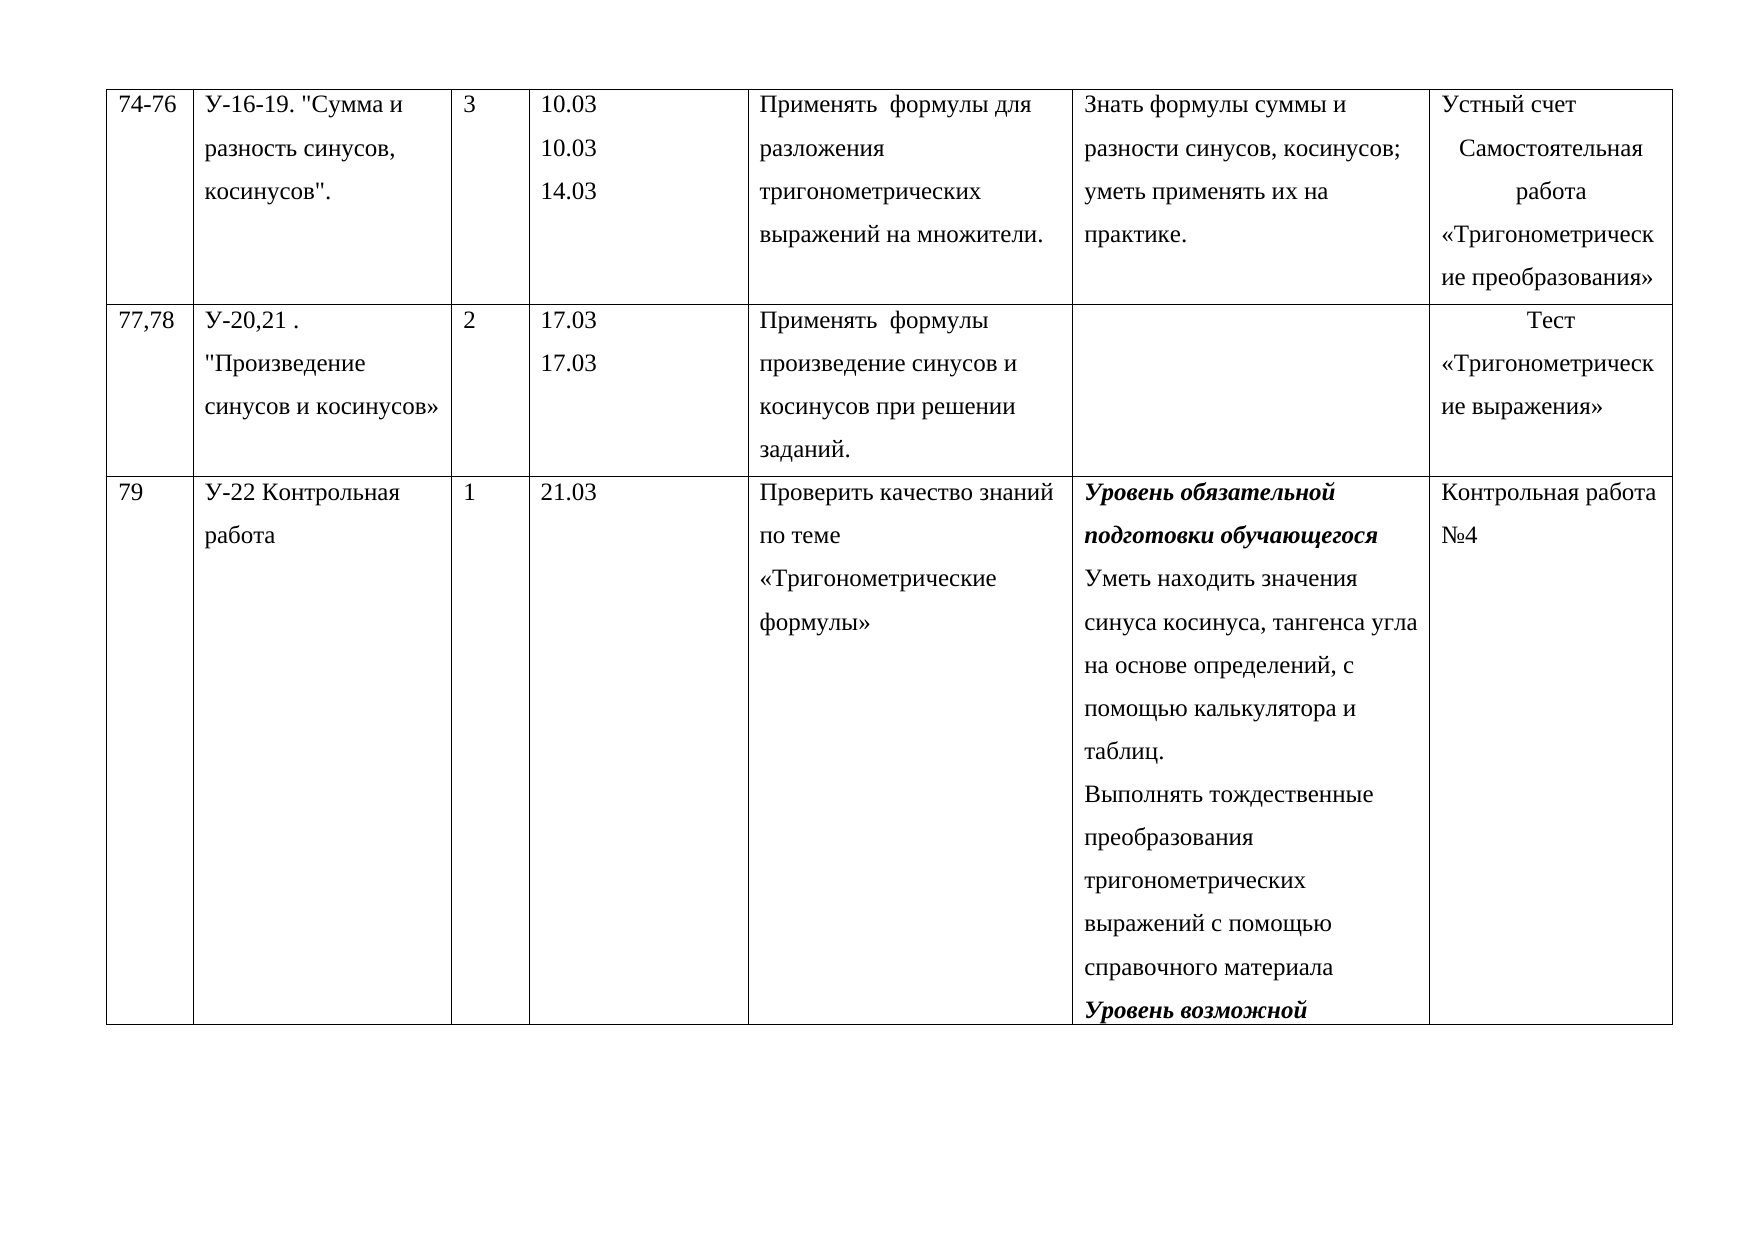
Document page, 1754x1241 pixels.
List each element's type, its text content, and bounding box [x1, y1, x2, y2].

table_cell Знать формулы суммы и разности синусов, косинусов; уметь применять их на практике. [1073, 90, 1429, 304]
table_cell Тест «Тригонометрические выражения» [1430, 305, 1672, 476]
table_cell 79 [107, 477, 193, 1023]
table_cell 21.03 [530, 477, 748, 1023]
table_cell Устный счет Самостоятельная работа «Тригонометрические преобразования» [1430, 90, 1672, 304]
table_cell 2 [452, 305, 529, 476]
table_cell У-16-19. "Сумма и разность синусов, косинусов". [194, 90, 451, 304]
table_cell [1073, 305, 1429, 476]
table_cell У-20,21 . "Произведение синусов и косинусов» [194, 305, 451, 476]
table_cell 77,78 [107, 305, 193, 476]
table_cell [1430, 477, 1672, 1023]
table_cell 74-76 [107, 90, 193, 304]
table_cell 17.03 17.03 [530, 305, 748, 476]
table_cell 1 [452, 477, 529, 1023]
table_cell 3 [452, 90, 529, 304]
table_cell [749, 477, 1072, 1023]
table_cell Применять формулы произведение синусов и косинусов при решении заданий. [749, 305, 1072, 476]
table_cell Применять формулы для разложения тригонометрических выражений на множители. [749, 90, 1072, 304]
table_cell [194, 477, 451, 1023]
table_cell 10.03 10.03 14.03 [530, 90, 748, 304]
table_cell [1073, 477, 1429, 1023]
